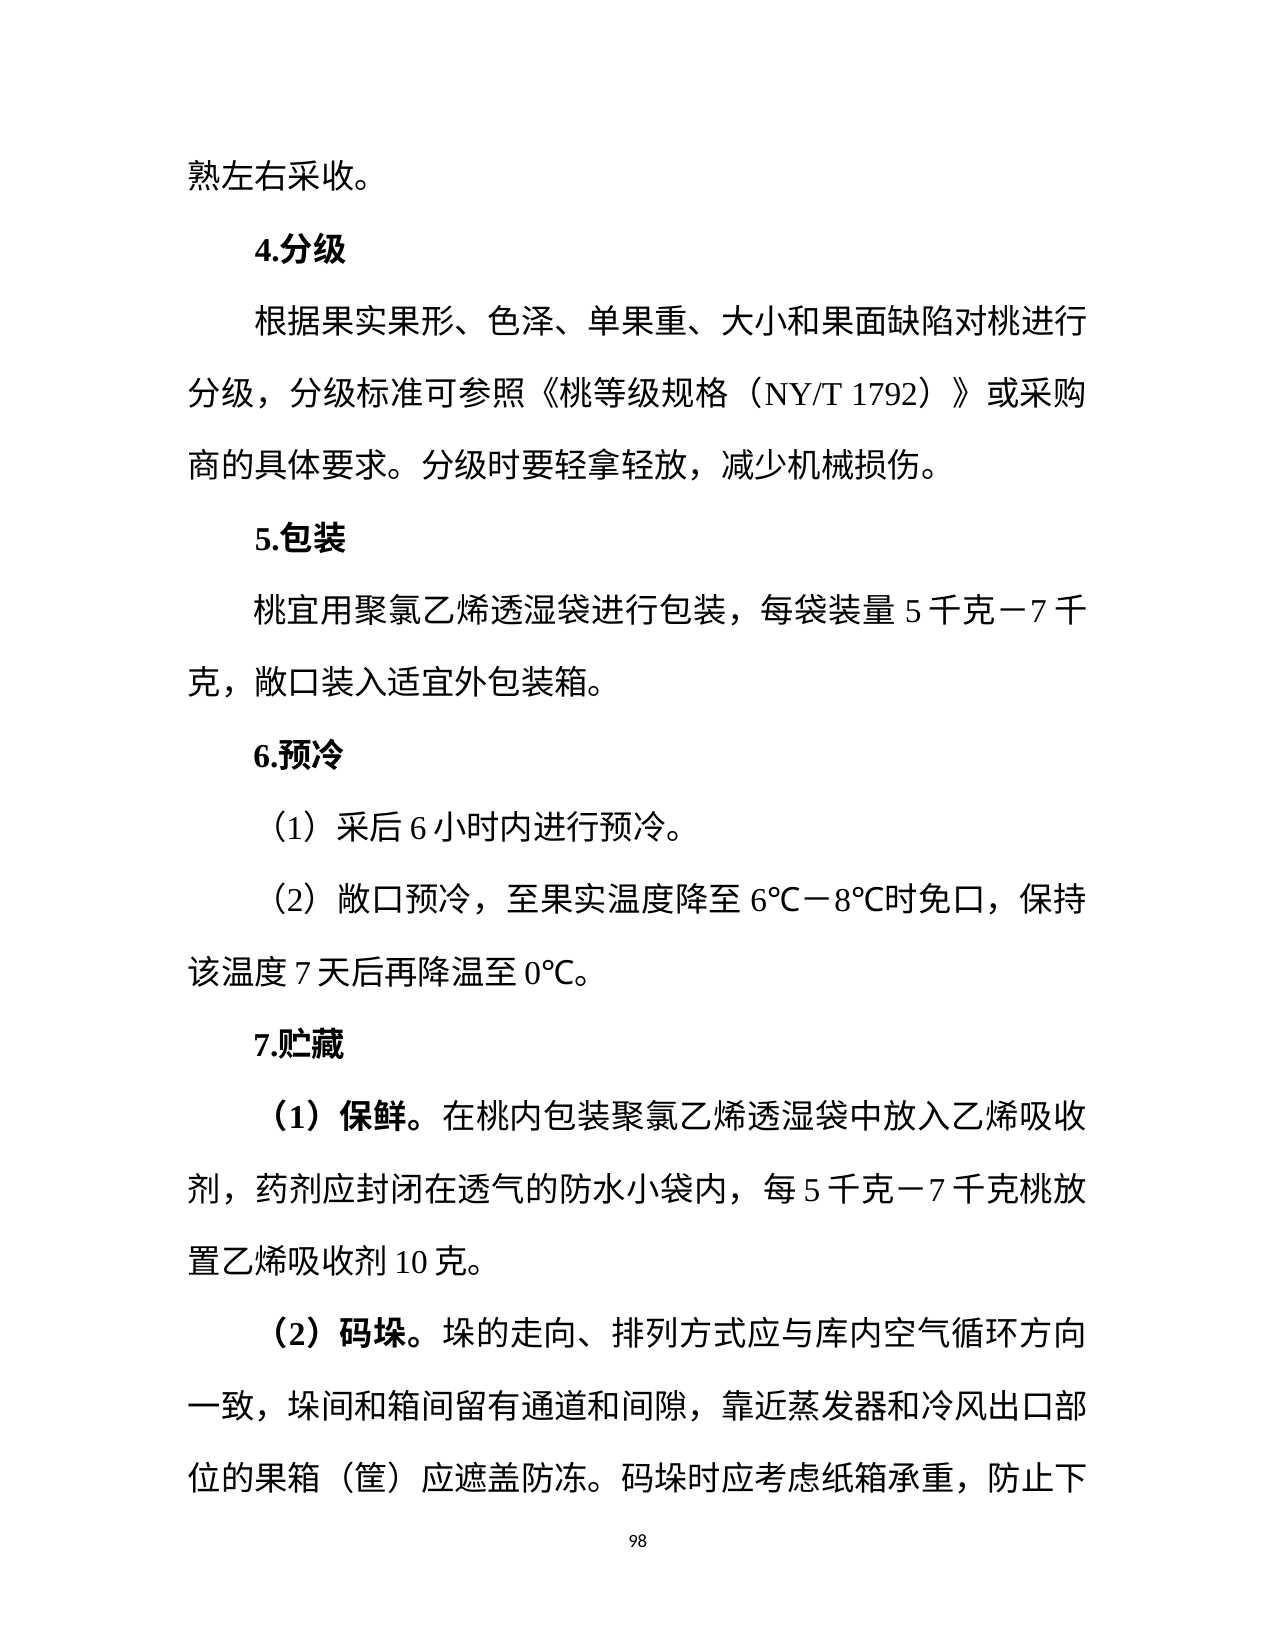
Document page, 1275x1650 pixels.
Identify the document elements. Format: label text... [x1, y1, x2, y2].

text （2）敞口预冷，至果实温度降至6℃－8℃时免口，保持该温度7天后再降温至0℃。 [187, 873, 1087, 994]
text 7.贮藏 [187, 1018, 1087, 1066]
text 6.预冷 [187, 728, 1087, 777]
text 5.包装 [187, 511, 1087, 560]
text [187, 150, 1087, 198]
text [187, 1307, 1087, 1500]
text 4.分级 [187, 222, 1087, 271]
text （1）保鲜。在桃内包装聚氯乙烯透湿袋中放入乙烯吸收剂，药剂应封闭在透气的防水小袋内，每5千克－7千克桃放置乙烯吸收剂10克。 [187, 1090, 1087, 1283]
text 桃宜用聚氯乙烯透湿袋进行包装，每袋装量5千克－7千克，敞口装入适宜外包装箱。 [187, 584, 1087, 704]
text （1）采后6小时内进行预冷。 [187, 801, 1087, 849]
text 根据果实果形、色泽、单果重、大小和果面缺陷对桃进行分级，分级标准可参照《桃等级规格（NY/T 1792）》或采购商的具体要求。分级时要轻拿轻放，减少机械损伤。 [187, 294, 1087, 487]
